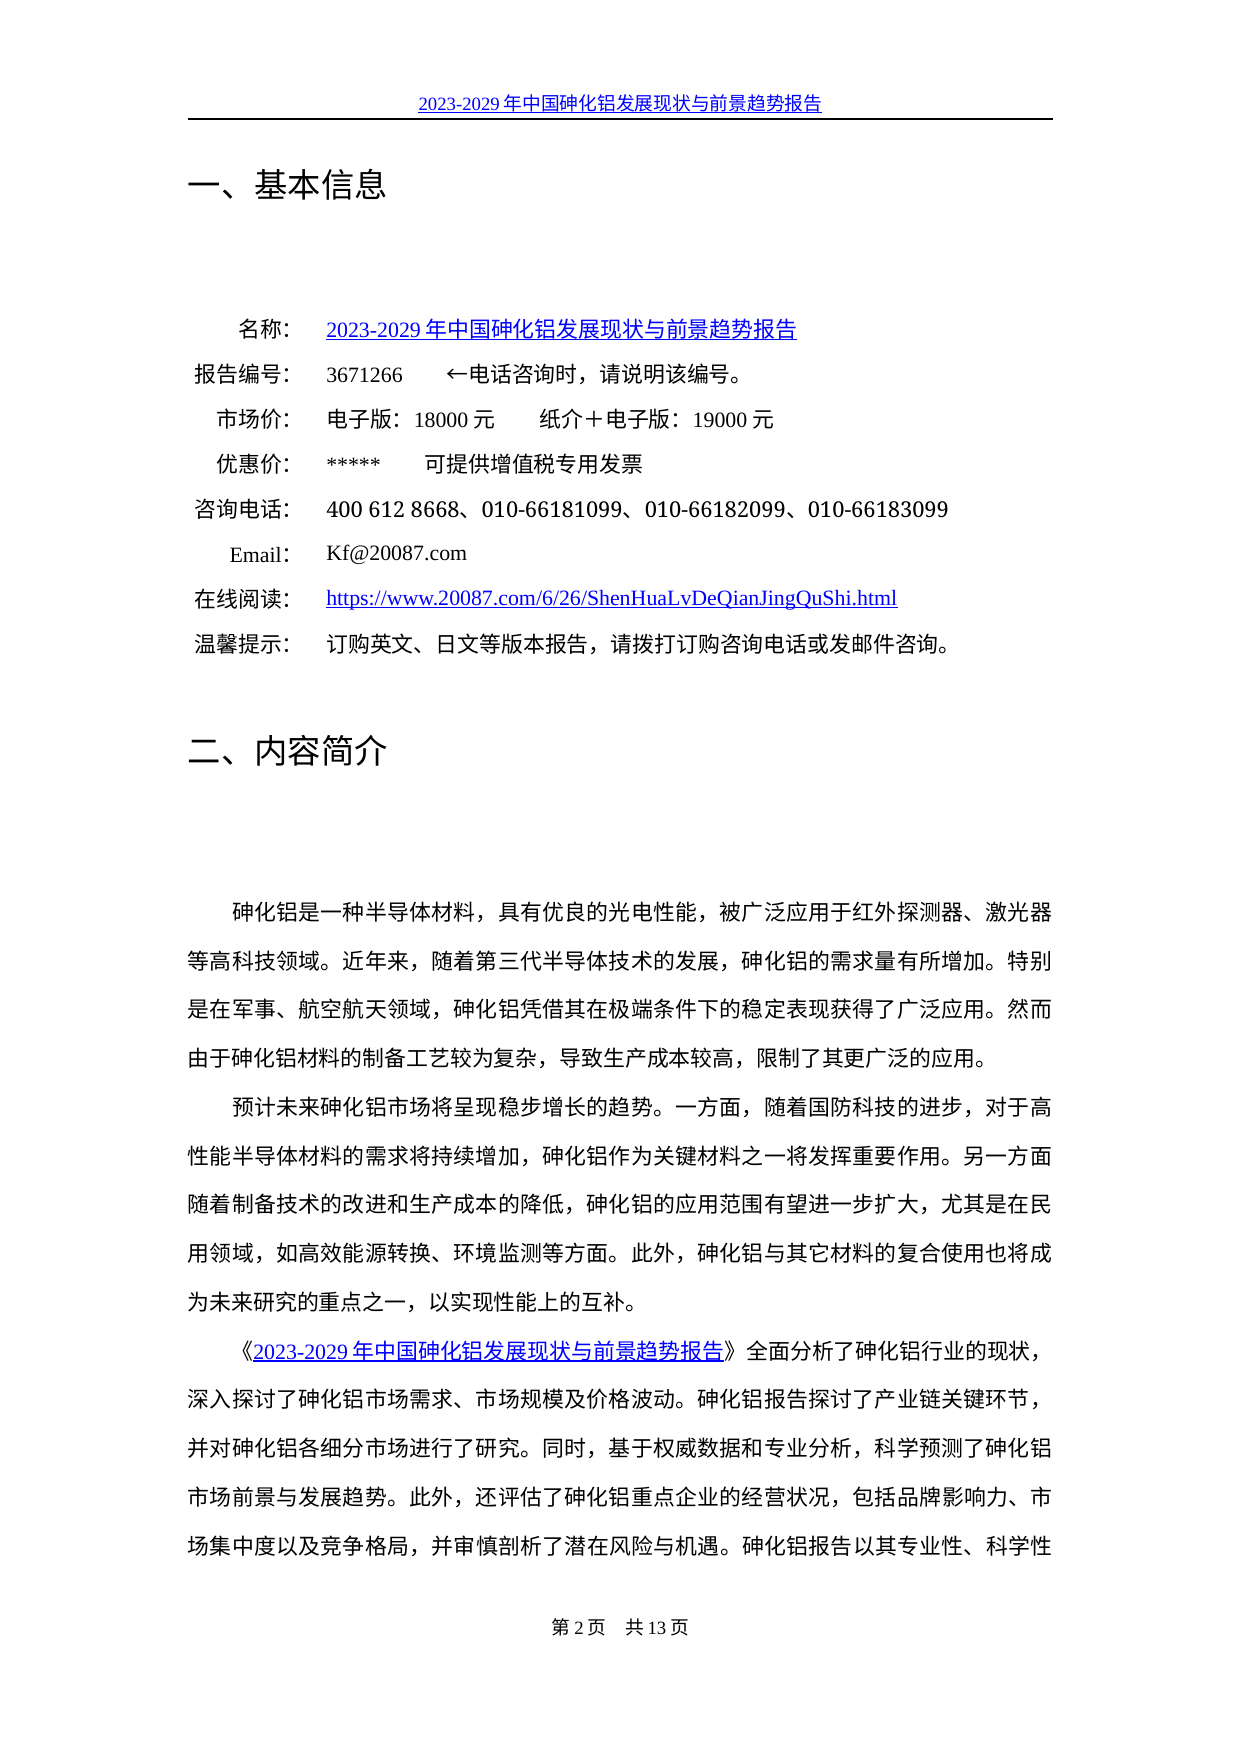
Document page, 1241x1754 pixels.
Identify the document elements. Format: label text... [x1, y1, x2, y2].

table_cell 优惠价： [167, 447, 315, 492]
table_cell 在线阅读： [167, 582, 315, 627]
table_header 2023-2029年中国砷化铝发展现状与前景趋势报告 [315, 312, 1073, 357]
title 二、内容简介 [187, 717, 1053, 782]
table_header 名称： [167, 312, 315, 357]
table_cell [315, 582, 1073, 627]
table_cell 电子版：18000 元 纸介＋电子版：19000 元 [315, 402, 1073, 447]
table_cell 咨询电话： [167, 492, 315, 537]
table_cell Email： [167, 537, 315, 582]
table_cell Kf@20087.com [315, 537, 1073, 582]
table_cell 报告编号： [167, 357, 315, 402]
title 一、基本信息 [187, 150, 1053, 215]
table_cell 温馨提示： [167, 627, 315, 672]
table_cell ***** 可提供增值税专用发票 [315, 447, 1073, 492]
table_cell 400 612 8668、010-66181099、010-66182099、010-66183099 [315, 492, 1073, 537]
table_cell 市场价： [167, 402, 315, 447]
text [187, 894, 1053, 1561]
table_cell 3671266 ←电话咨询时，请说明该编号。 [315, 357, 1073, 402]
table_cell 订购英文、日文等版本报告，请拨打订购咨询电话或发邮件咨询。 [315, 627, 1073, 672]
